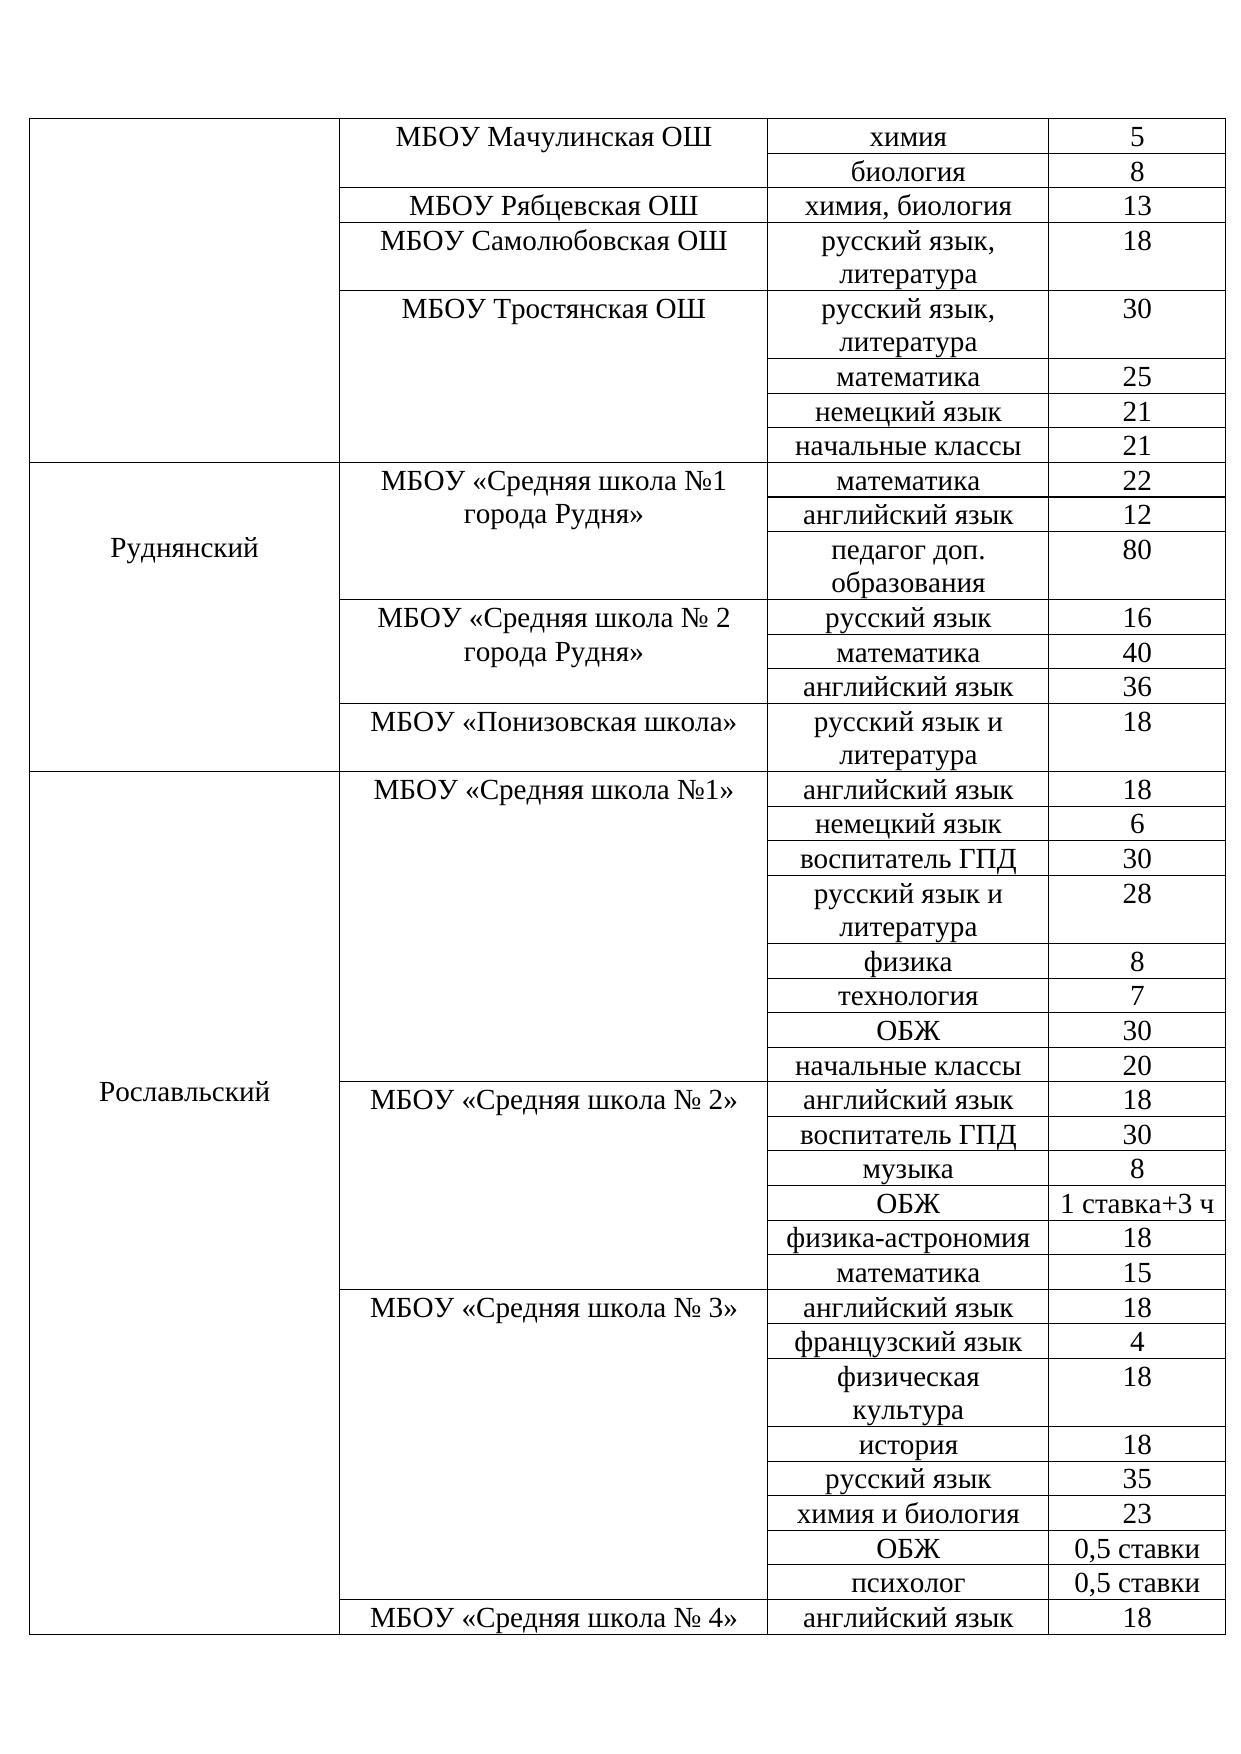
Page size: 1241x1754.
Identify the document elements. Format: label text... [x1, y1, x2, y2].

table_cell музыка [768, 1151, 1048, 1185]
table_cell 12 [1049, 498, 1225, 531]
table_cell 25 [1049, 359, 1225, 393]
table_cell русский язык [768, 1462, 1048, 1495]
table_cell 20 [1049, 1048, 1225, 1081]
table_cell 5 [1049, 119, 1225, 153]
table_cell 30 [1049, 841, 1225, 875]
table_cell 18 [1049, 1290, 1225, 1323]
table_cell 18 [1049, 772, 1225, 806]
table_cell немецкий язык [768, 807, 1048, 840]
table_cell 28 [1049, 876, 1225, 943]
table_cell начальные классы [768, 428, 1048, 462]
table_cell 0,5 ставки [1049, 1531, 1225, 1564]
table_cell английский язык [768, 498, 1048, 531]
table_cell физика-астрономия [768, 1221, 1048, 1254]
table_cell математика [768, 463, 1048, 496]
table_cell психолог [768, 1565, 1048, 1599]
table_cell 18 [1049, 1427, 1225, 1461]
table_cell математика [768, 635, 1048, 668]
table_cell русский язык, литература [768, 223, 1048, 290]
table_cell воспитатель ГПД [768, 1117, 1048, 1150]
table_cell 15 [1049, 1255, 1225, 1289]
table_cell английский язык [768, 1082, 1048, 1116]
table_cell 8 [1049, 944, 1225, 977]
table_cell МБОУ «Средняя школа № 2» [340, 1082, 767, 1289]
table_cell ОБЖ [768, 1531, 1048, 1564]
table_cell 7 [1049, 979, 1225, 1012]
table_cell 35 [1049, 1462, 1225, 1495]
table_cell 6 [1049, 807, 1225, 840]
table_cell ОБЖ [768, 1013, 1048, 1047]
table_cell педагог доп. образования [768, 532, 1048, 599]
table_cell химия [768, 119, 1048, 153]
table_cell химия и биология [768, 1496, 1048, 1530]
table_cell 8 [1049, 154, 1225, 187]
table_cell МБОУ Тростянская ОШ [340, 291, 767, 462]
table_cell 18 [1049, 704, 1225, 771]
table_cell 36 [1049, 669, 1225, 703]
table_cell МБОУ Мачулинская ОШ [340, 119, 767, 187]
table_cell 40 [1049, 635, 1225, 668]
table_cell МБОУ «Средняя школа № 3» [340, 1290, 767, 1599]
table_cell 18 [1049, 1082, 1225, 1116]
table_cell 22 [1049, 463, 1225, 496]
table_cell русский язык и литература [768, 876, 1048, 943]
table_cell ОБЖ [768, 1186, 1048, 1219]
table_cell русский язык, литература [768, 291, 1048, 358]
table_cell немецкий язык [768, 394, 1048, 427]
table_cell Рославльский [30, 772, 339, 1633]
table_cell 18 [1049, 1600, 1225, 1633]
table_cell МБОУ «Средняя школа №1 города Рудня» [340, 463, 767, 599]
table_cell 18 [1049, 1359, 1225, 1426]
table_cell 16 [1049, 600, 1225, 634]
table_cell 23 [1049, 1496, 1225, 1530]
table_cell МБОУ «Средняя школа №1» [340, 772, 767, 1081]
table_cell 1 ставка+3 ч [1049, 1186, 1225, 1219]
table_cell 4 [1049, 1324, 1225, 1358]
table_cell МБОУ «Средняя школа № 2 города Рудня» [340, 600, 767, 703]
table_cell 18 [1049, 223, 1225, 290]
table_cell 80 [1049, 532, 1225, 599]
table_cell 30 [1049, 1013, 1225, 1047]
table_cell 0,5 ставки [1049, 1565, 1225, 1599]
table_cell 30 [1049, 1117, 1225, 1150]
table_cell 30 [1049, 291, 1225, 358]
table_cell МБОУ Рябцевская ОШ [340, 188, 767, 222]
table_cell воспитатель ГПД [768, 841, 1048, 875]
table_cell физическая культура [768, 1359, 1048, 1426]
table_cell русский язык и литература [768, 704, 1048, 771]
table_cell математика [768, 359, 1048, 393]
table_cell 18 [1049, 1221, 1225, 1254]
table_cell английский язык [768, 1600, 1048, 1633]
table_cell английский язык [768, 1290, 1048, 1323]
table_cell математика [768, 1255, 1048, 1289]
table_cell биология [768, 154, 1048, 187]
table_cell химия, биология [768, 188, 1048, 222]
table_cell история [768, 1427, 1048, 1461]
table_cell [340, 1600, 767, 1633]
table_cell 8 [1049, 1151, 1225, 1185]
table_cell 21 [1049, 428, 1225, 462]
table_cell МБОУ «Понизовская школа» [340, 704, 767, 771]
table_cell 21 [1049, 394, 1225, 427]
table_cell начальные классы [768, 1048, 1048, 1081]
table_cell 13 [1049, 188, 1225, 222]
table_cell французский язык [768, 1324, 1048, 1358]
table_cell физика [768, 944, 1048, 977]
table_cell технология [768, 979, 1048, 1012]
table_cell Руднянский [30, 463, 339, 771]
table_cell английский язык [768, 669, 1048, 703]
table_cell русский язык [768, 600, 1048, 634]
table_cell английский язык [768, 772, 1048, 806]
table_cell МБОУ Самолюбовская ОШ [340, 223, 767, 290]
